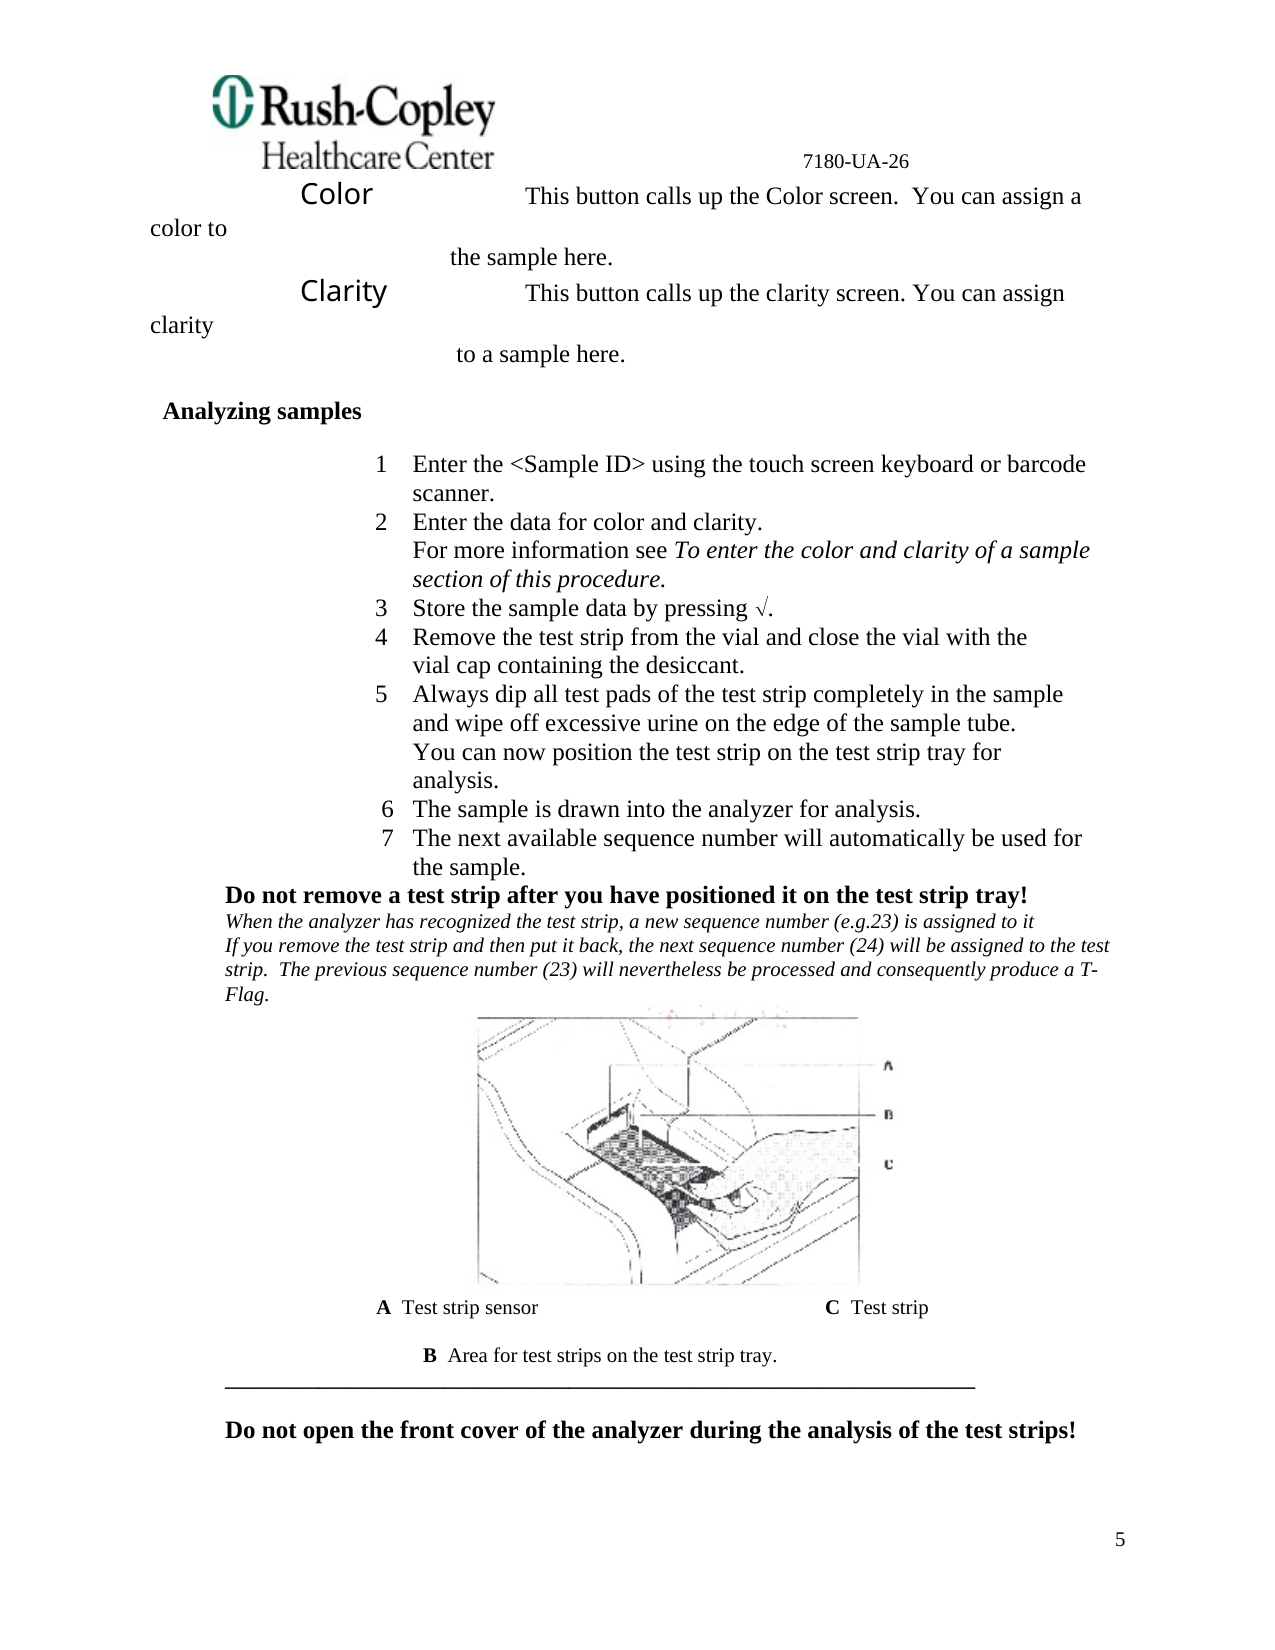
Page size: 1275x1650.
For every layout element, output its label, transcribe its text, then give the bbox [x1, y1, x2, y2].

text 5 Always dip all test pads of the test strip completely in the sample [156, 679, 1125, 708]
list Store the sample data by pressing . [375, 593, 1125, 622]
list Enter the <Sample ID> using the touch screen keyboard or barcode scanner. [375, 449, 1125, 507]
text If you remove the test strip and then put it back, the next sequence number (24) will be assigned to the test strip. The previous sequence number (23) will nevertheless be processed and consequently produce a T-Flag. [225, 933, 1125, 1006]
text analysis. [375, 766, 1125, 794]
subtitle Analyzing samples [150, 396, 1125, 425]
text ________________________________________________________________________ [225, 1367, 1125, 1391]
text Do not remove a test strip after you have positioned it on the test strip tray! [225, 881, 1125, 909]
text For more information see To enter the color and clarity of a sample section of this procedure. [412, 536, 1125, 593]
text the sample here. [150, 242, 1125, 271]
text B Area for test strips on the test strip tray. [225, 1343, 1125, 1367]
subtitle When the analyzer has recognized the test strip, a new sequence number (e.g.23) is assigned to it [225, 909, 1125, 933]
list 4 Remove the test strip from the vial and close the vial with the [194, 622, 1125, 651]
picture [459, 1005, 918, 1295]
picture [212, 75, 496, 169]
list Enter the data for color and clarity. [375, 507, 1125, 536]
text A Test strip sensor C Test strip [225, 1294, 1125, 1319]
text 7 The next available sequence number will automatically be used for [150, 823, 1125, 852]
text Color This button calls up the Color screen. You can assign a color to [150, 173, 1125, 242]
text and wipe off excessive urine on the edge of the sample tube. [375, 708, 1125, 737]
text the sample. [300, 852, 1125, 881]
text Clarity This button calls up the clarity screen. You can assign clarity [150, 271, 1125, 339]
text vial cap containing the desiccant. [375, 651, 1125, 679]
text to a sample here. [375, 339, 1125, 368]
text 6 The sample is drawn into the analyzer for analysis. [150, 794, 1125, 823]
text Do not open the front cover of the analyzer during the analysis of the test strips! [225, 1415, 1125, 1444]
text You can now position the test strip on the test strip tray for [375, 737, 1125, 766]
